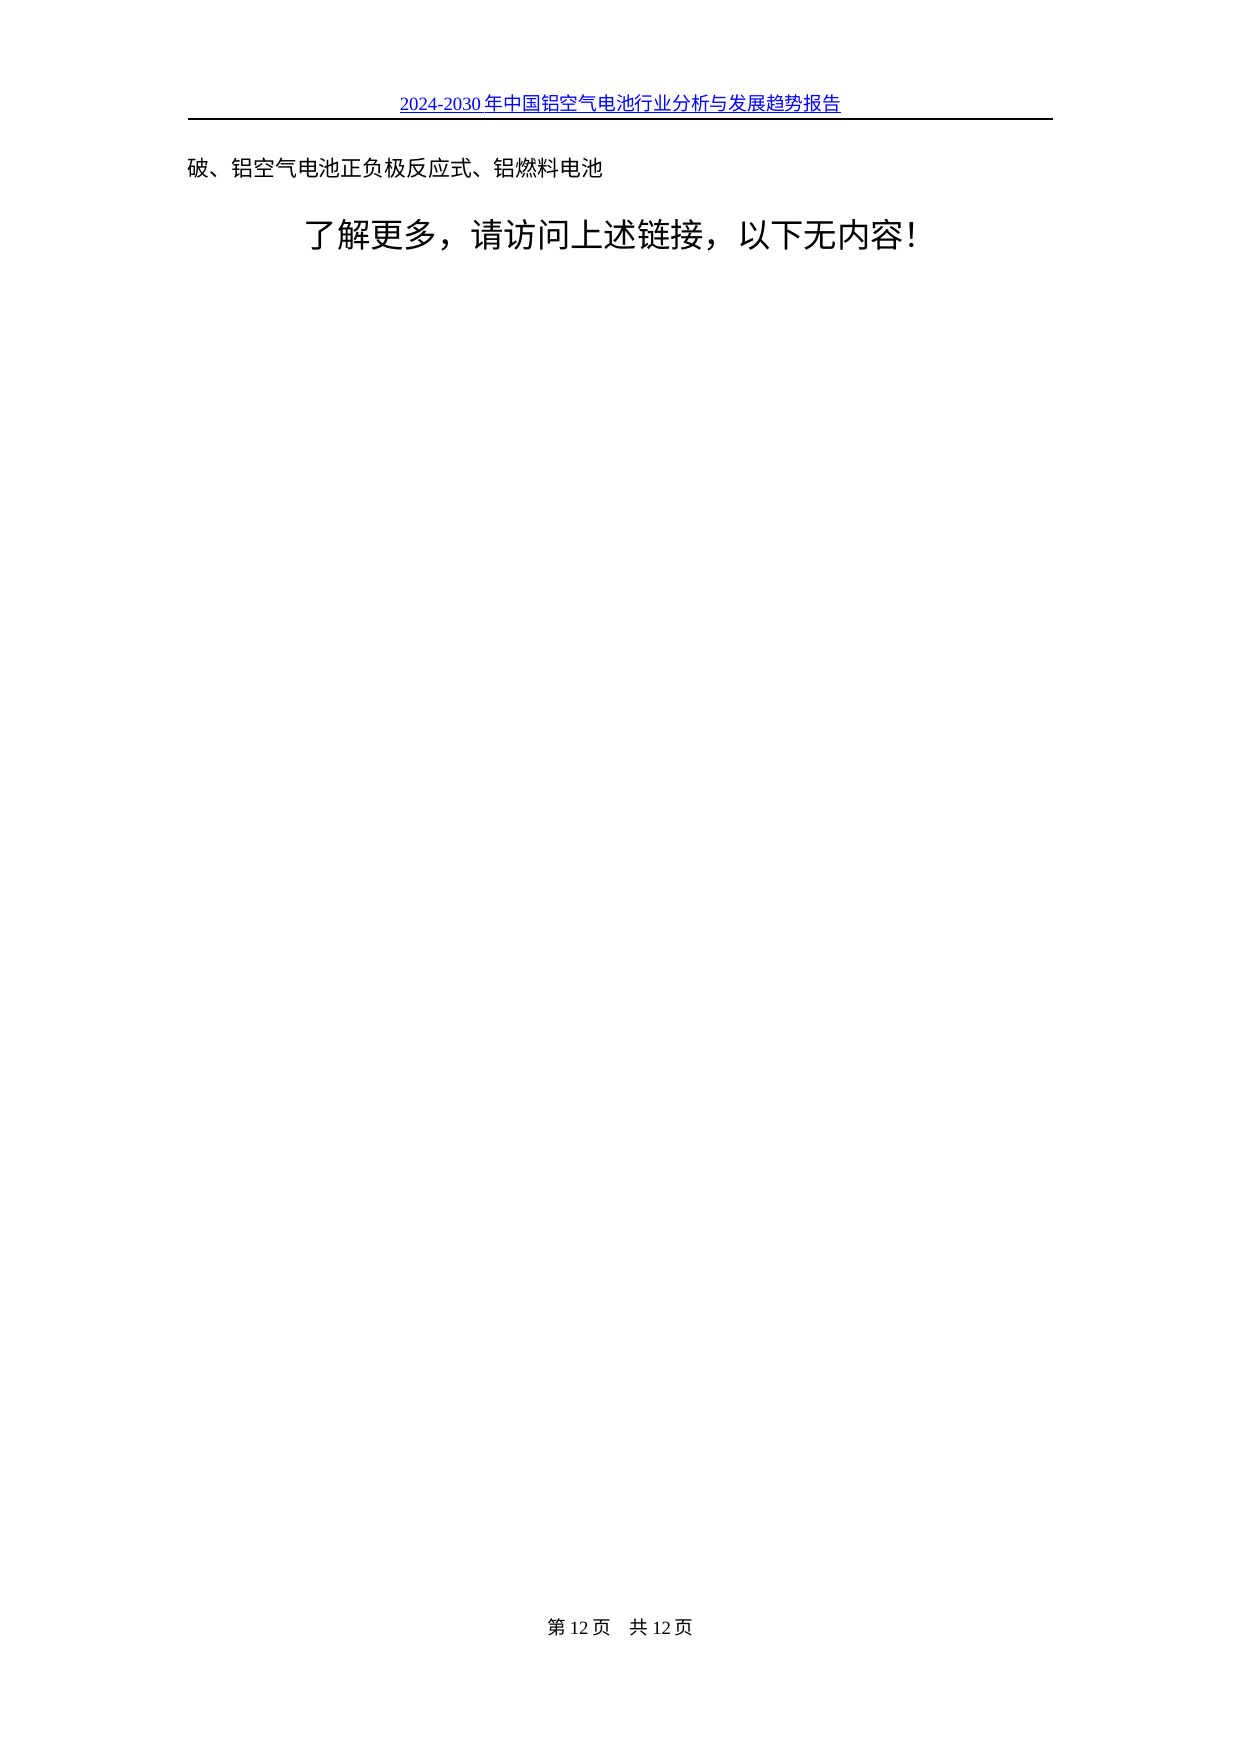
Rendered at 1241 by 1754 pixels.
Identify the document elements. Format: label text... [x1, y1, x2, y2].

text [187, 150, 1053, 183]
title 了解更多，请访问上述链接，以下无内容！ [187, 200, 1053, 265]
